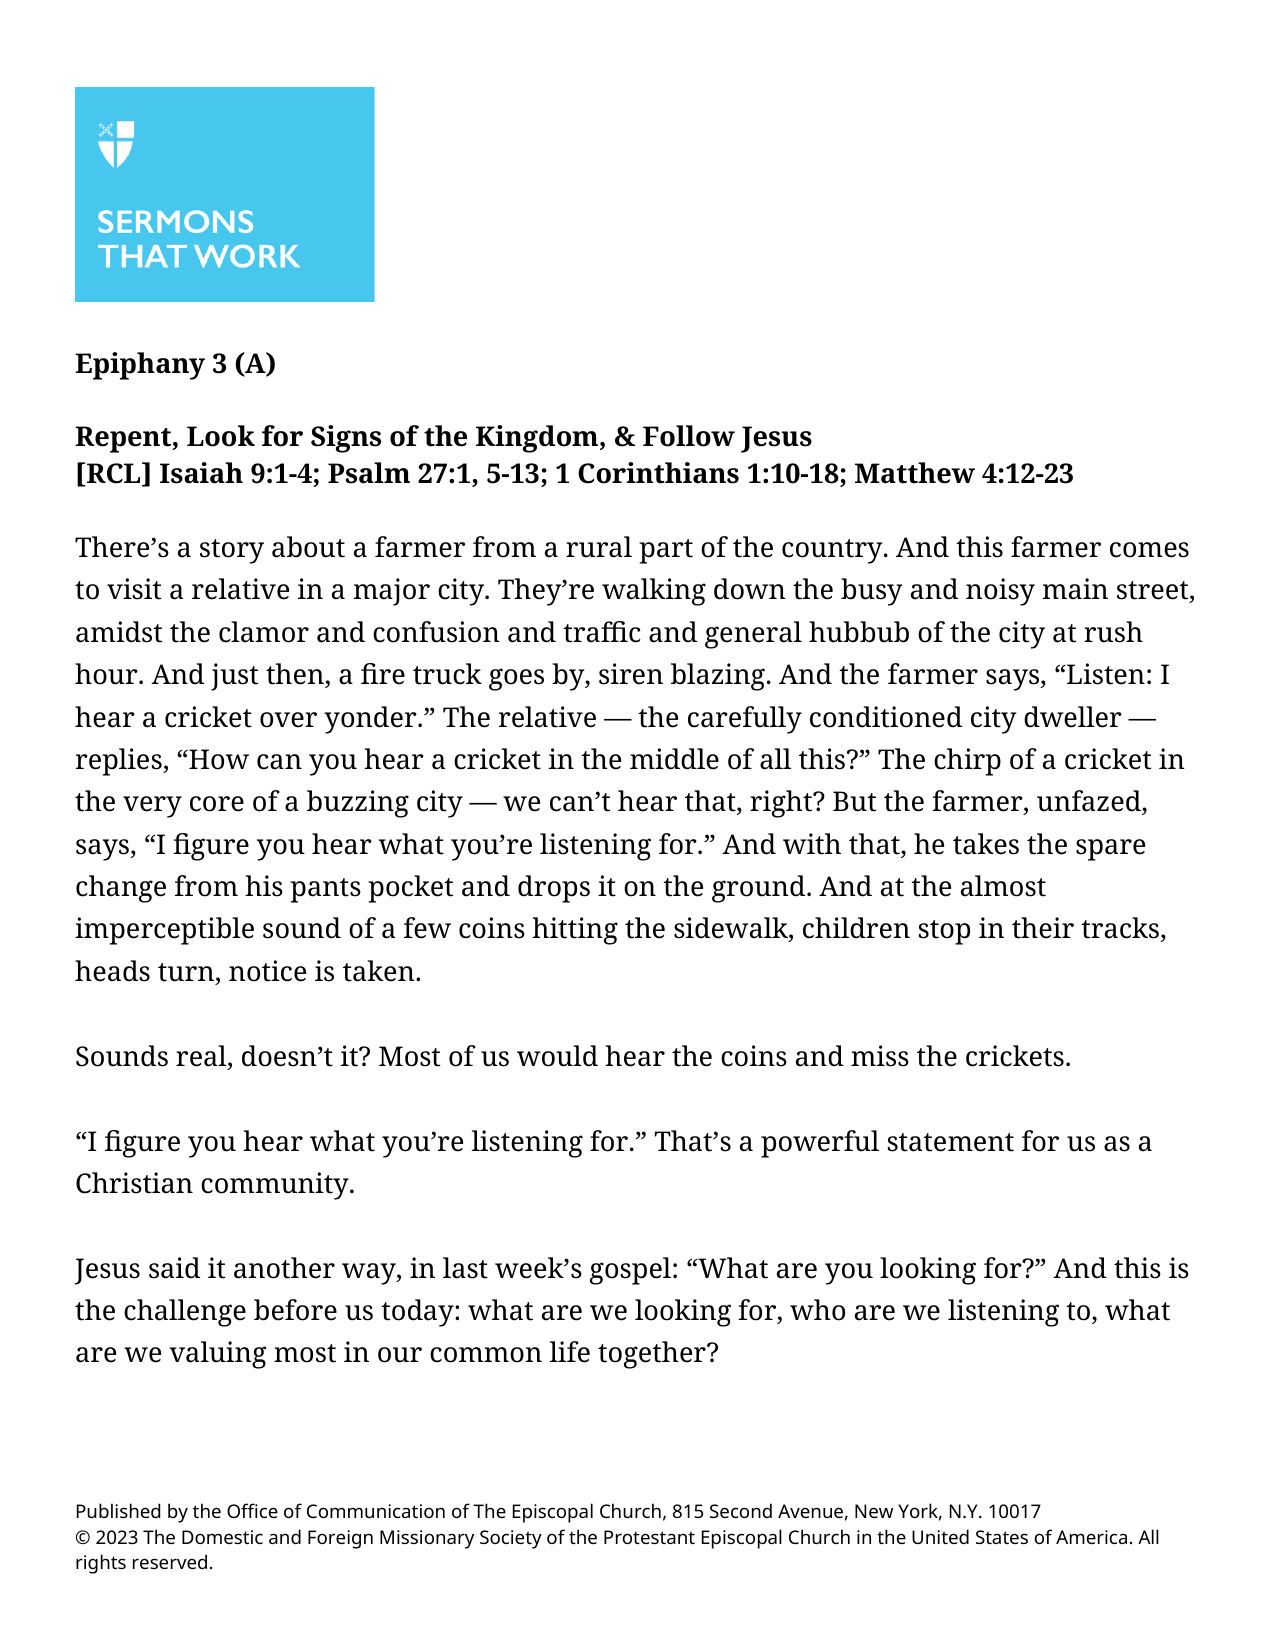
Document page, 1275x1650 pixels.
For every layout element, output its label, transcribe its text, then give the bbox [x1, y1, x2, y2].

text “I figure you hear what you’re listening for.” That’s a powerful statement for us as a Christian community. [75, 1122, 1200, 1201]
text Epiphany 3 (A) [75, 344, 1200, 381]
text Repent, Look for Signs of the Kingdom, & Follow Jesus [75, 418, 1200, 455]
text There’s a story about a farmer from a rural part of the country. And this farmer comes to visit a relative in a major city. They’re walking down the busy and noisy main street, amidst the clamor and confusion and traffic and general hubbub of the city at rush hour. And just then, a fire truck goes by, siren blazing. And the farmer says, “Listen: I hear a cricket over yonder.” The relative — the carefully conditioned city dweller — replies, “How can you hear a cricket in the middle of all this?” The chirp of a cricket in the very core of a buzzing city — we can’t hear that, right? But the farmer, unfazed, says, “I figure you hear what you’re listening for.” And with that, he takes the spare change from his pants pocket and drops it on the ground. And at the almost imperceptible sound of a few coins hitting the sidewalk, children stop in their tracks, heads turn, notice is taken. [75, 528, 1200, 989]
text Sounds real, doesn’t it? Most of us would hear the coins and miss the crickets. [75, 1037, 1200, 1074]
text Jesus said it another way, in last week’s gospel: “What are you looking for?” And this is the challenge before us today: what are we looking for, who are we listening to, what are we valuing most in our common life together? [75, 1249, 1200, 1371]
picture [75, 87, 375, 302]
text [RCL] Isaiah 9:1-4; Psalm 27:1, 5-13; 1 Corinthians 1:10-18; Matthew 4:12-23 [75, 455, 1200, 492]
